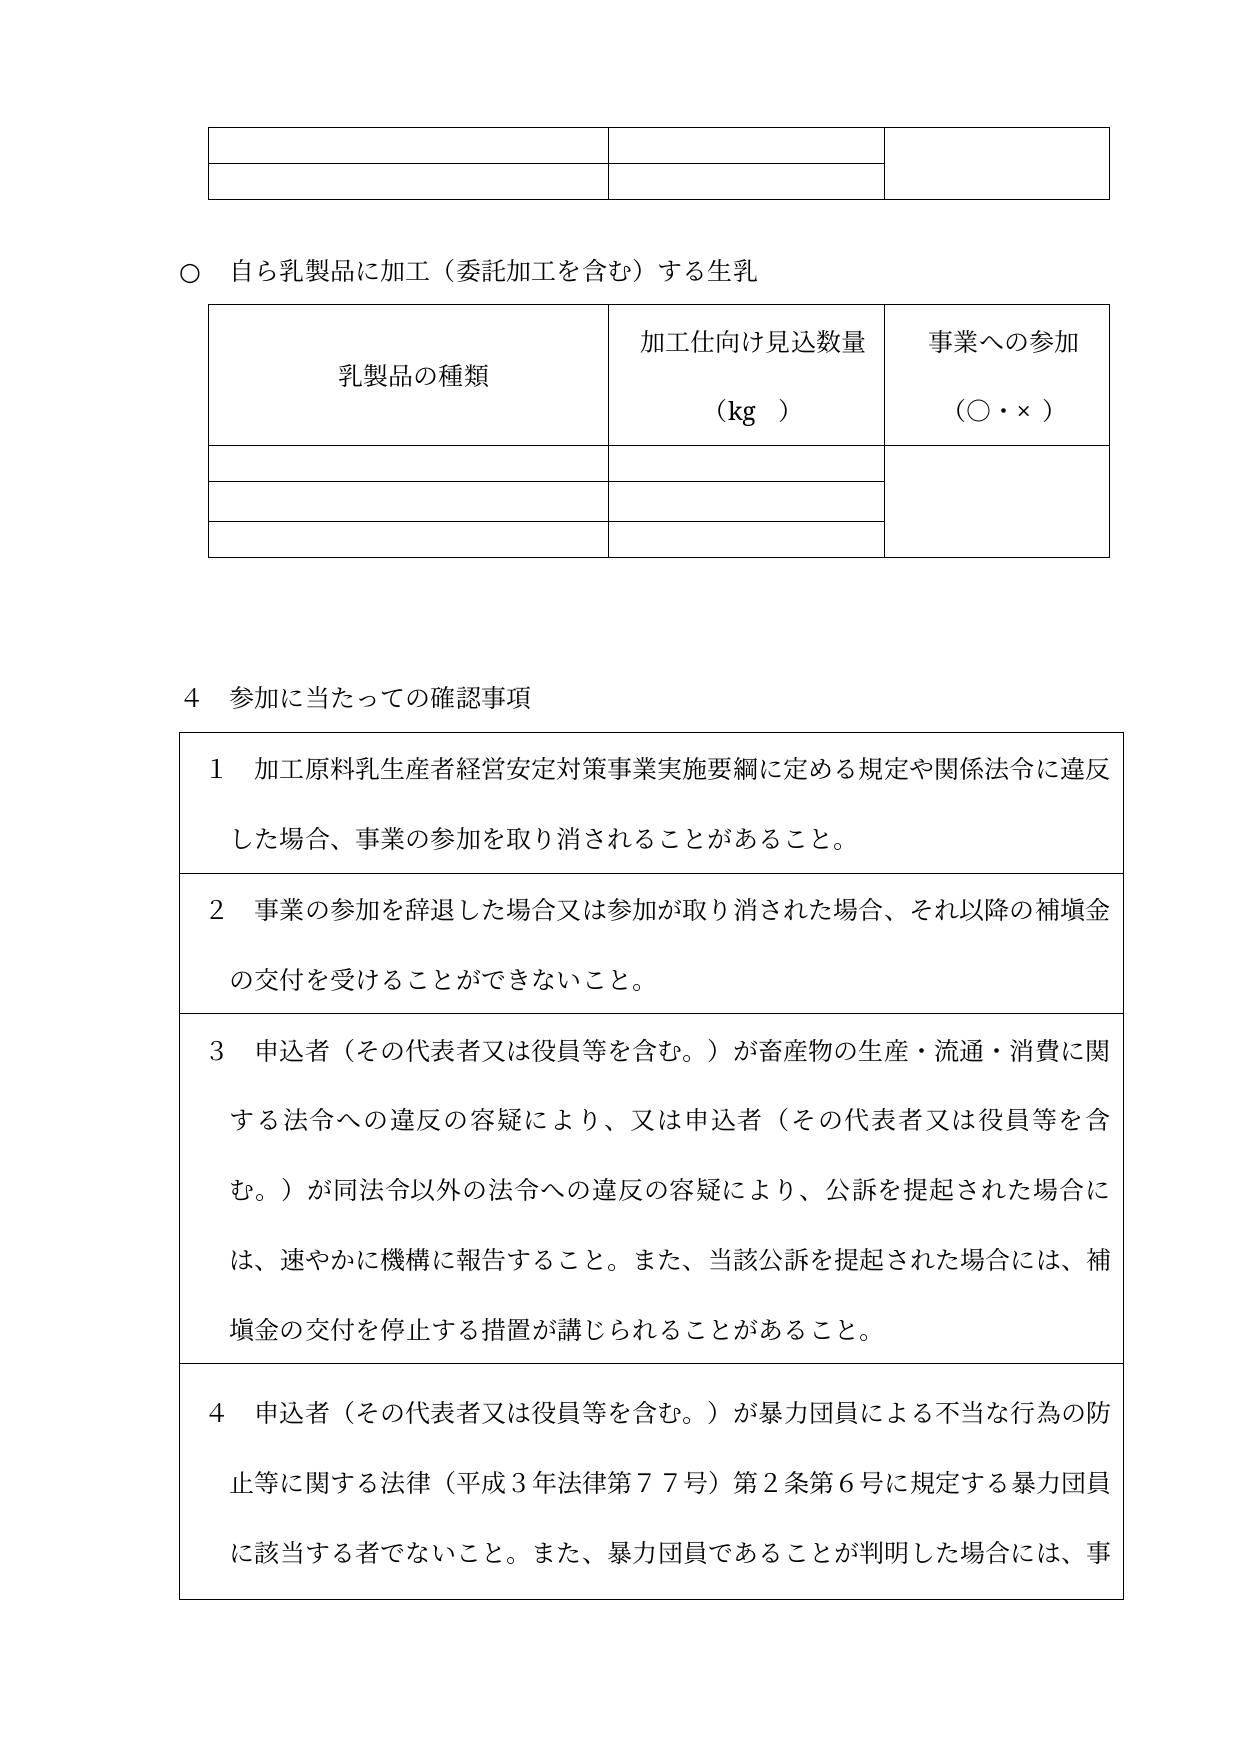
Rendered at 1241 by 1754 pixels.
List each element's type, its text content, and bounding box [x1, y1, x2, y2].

table_header 乳製品の種類 [209, 305, 608, 445]
table_header 事業への参加 （○・×） [885, 305, 1109, 445]
table_cell [885, 446, 1109, 557]
table_cell [209, 128, 608, 163]
table_cell [885, 128, 1109, 198]
table_cell [609, 522, 884, 557]
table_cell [180, 1364, 1123, 1599]
text ○ 自ら乳製品に加工（委託加工を含む）する生乳 [179, 234, 1061, 304]
table_cell [209, 446, 608, 481]
table_header １ 加工原料乳生産者経営安定対策事業実施要綱に定める規定や関係法令に違反した場合、事業の参加を取り消されることがあること。 [180, 733, 1123, 873]
table_cell ２ 事業の参加を辞退した場合又は参加が取り消された場合、それ以降の補塡金の交付を受けることができないこと。 [180, 874, 1123, 1013]
table_cell [609, 164, 884, 198]
table_cell [209, 482, 608, 521]
table_cell [609, 446, 884, 481]
table_cell ３ 申込者（その代表者又は役員等を含む。）が畜産物の生産・流通・消費に関する法令への違反の容疑により、又は申込者（その代表者又は役員等を含む。）が同法令以外の法令への違反の容疑により、公訴を提起された場合には、速やかに機構に報告すること。また、当該公訴を提起された場合には、補塡金の交付を停止する措置が講じられることがあること。 [180, 1014, 1123, 1363]
text ４ 参加に当たっての確認事項 [179, 662, 1061, 732]
table_cell [609, 128, 884, 163]
table_cell [609, 482, 884, 521]
table_cell [209, 164, 608, 198]
table_cell [209, 522, 608, 557]
table_header 加工仕向け見込数量（kg） [609, 305, 884, 445]
